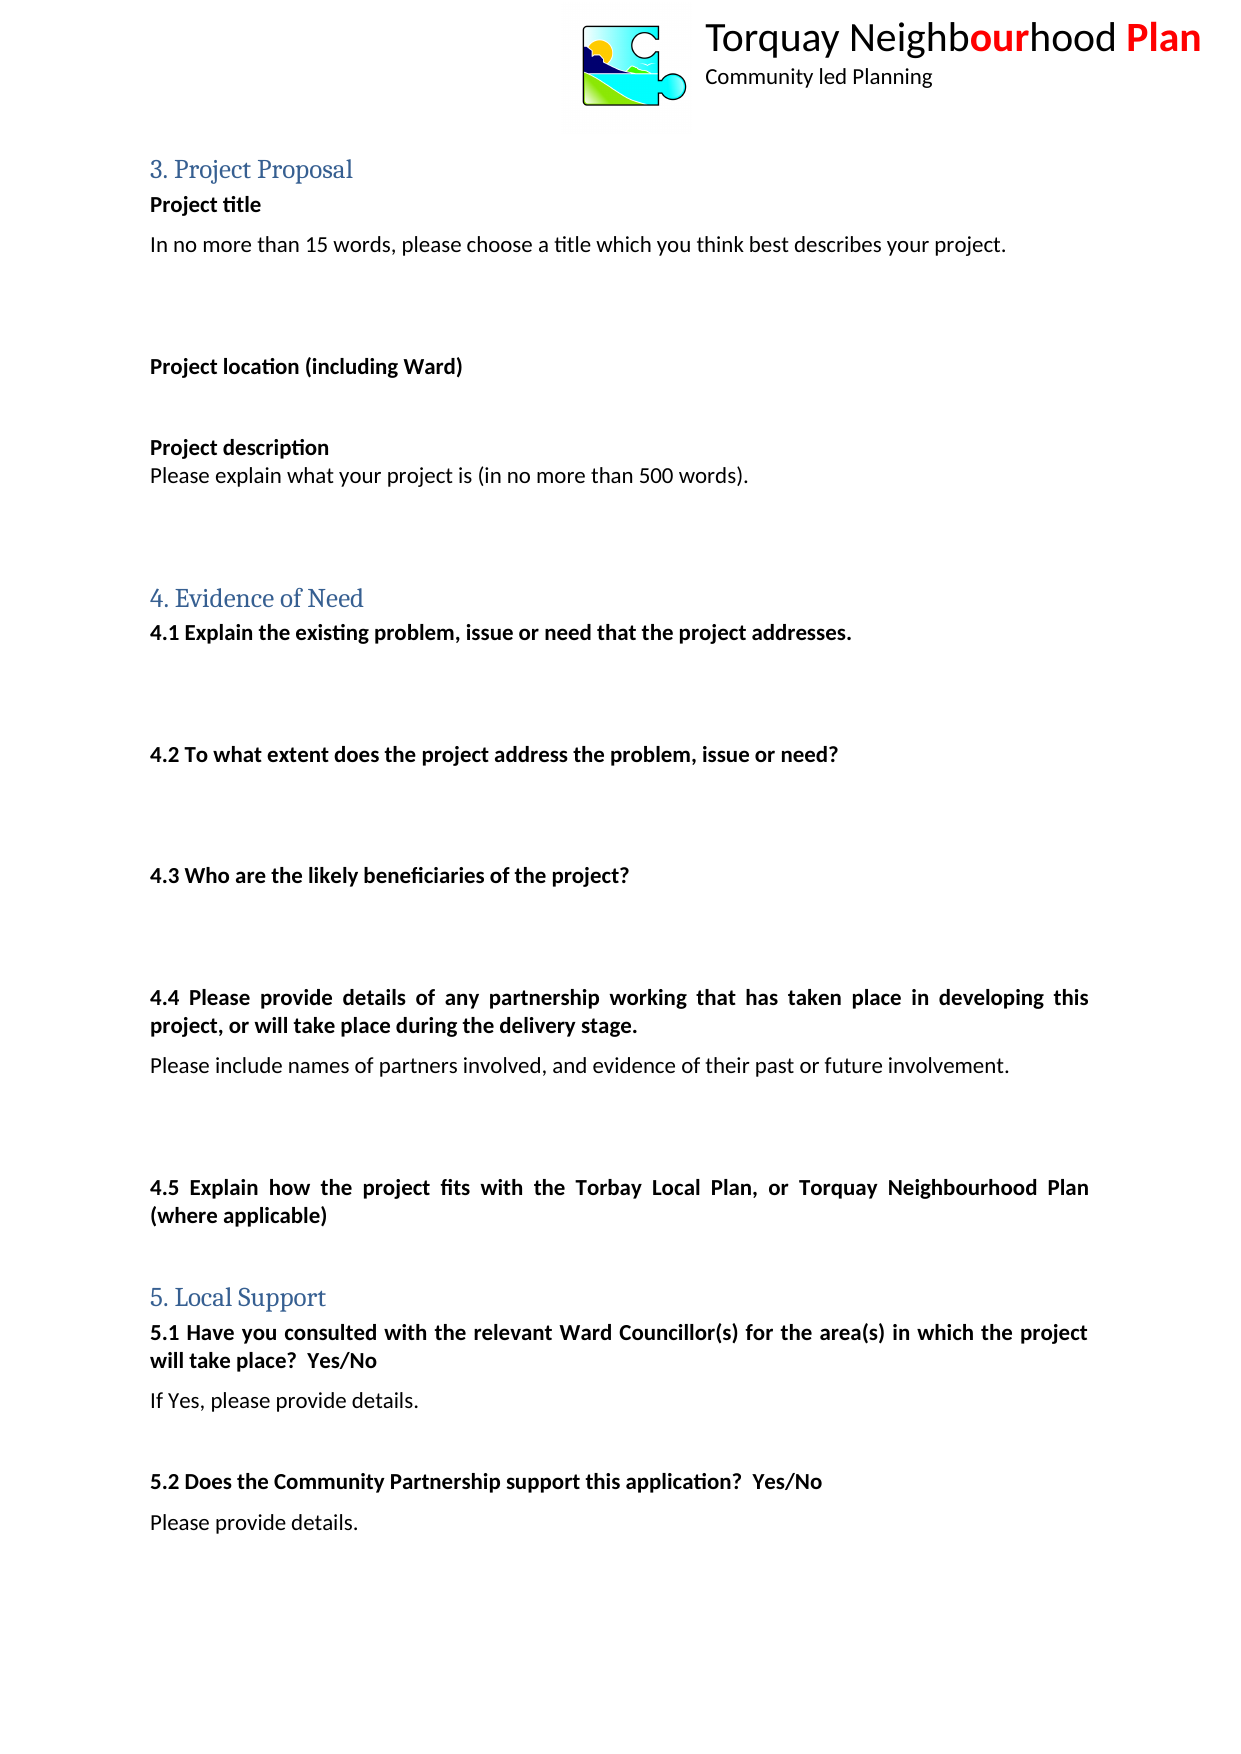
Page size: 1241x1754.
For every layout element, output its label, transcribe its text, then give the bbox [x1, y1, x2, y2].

subtitle 3. Project Proposal [150, 154, 1090, 185]
text Please explain what your project is (in no more than 500 words). [150, 461, 1090, 489]
text Project title [150, 190, 1090, 218]
subtitle 4. Evidence of Need [150, 583, 1090, 614]
text 4.1 Explain the existing problem, issue or need that the project addresses. [150, 618, 1090, 646]
text If Yes, please provide details. [150, 1386, 1090, 1414]
text 4.4 Please provide details of any partnership working that has taken place in developing this project, or will take place during the delivery stage. [150, 983, 1090, 1039]
text 5.2 Does the Community Partnership support this application? Yes/No [150, 1467, 1090, 1496]
subtitle 5. Local Support [150, 1282, 1090, 1313]
text Please provide details. [150, 1508, 1090, 1536]
text 4.5 Explain how the project fits with the Torbay Local Plan, or Torquay Neighbourhood Plan (where applicable) [150, 1173, 1090, 1229]
text Project location (including Ward) [150, 352, 1090, 380]
text Please include names of partners involved, and evidence of their past or future involvement. [150, 1052, 1090, 1079]
picture [561, 2, 693, 134]
text 4.3 Who are the likely beneficiaries of the project? [150, 861, 1090, 889]
text 5.1 Have you consulted with the relevant Ward Councillor(s) for the area(s) in which the project will take place? Yes/No [150, 1318, 1090, 1374]
text In no more than 15 words, please choose a title which you think best describes your project. [150, 230, 1090, 258]
text Project description [150, 433, 1090, 461]
text 4.2 To what extent does the project address the problem, issue or need? [150, 740, 1090, 768]
